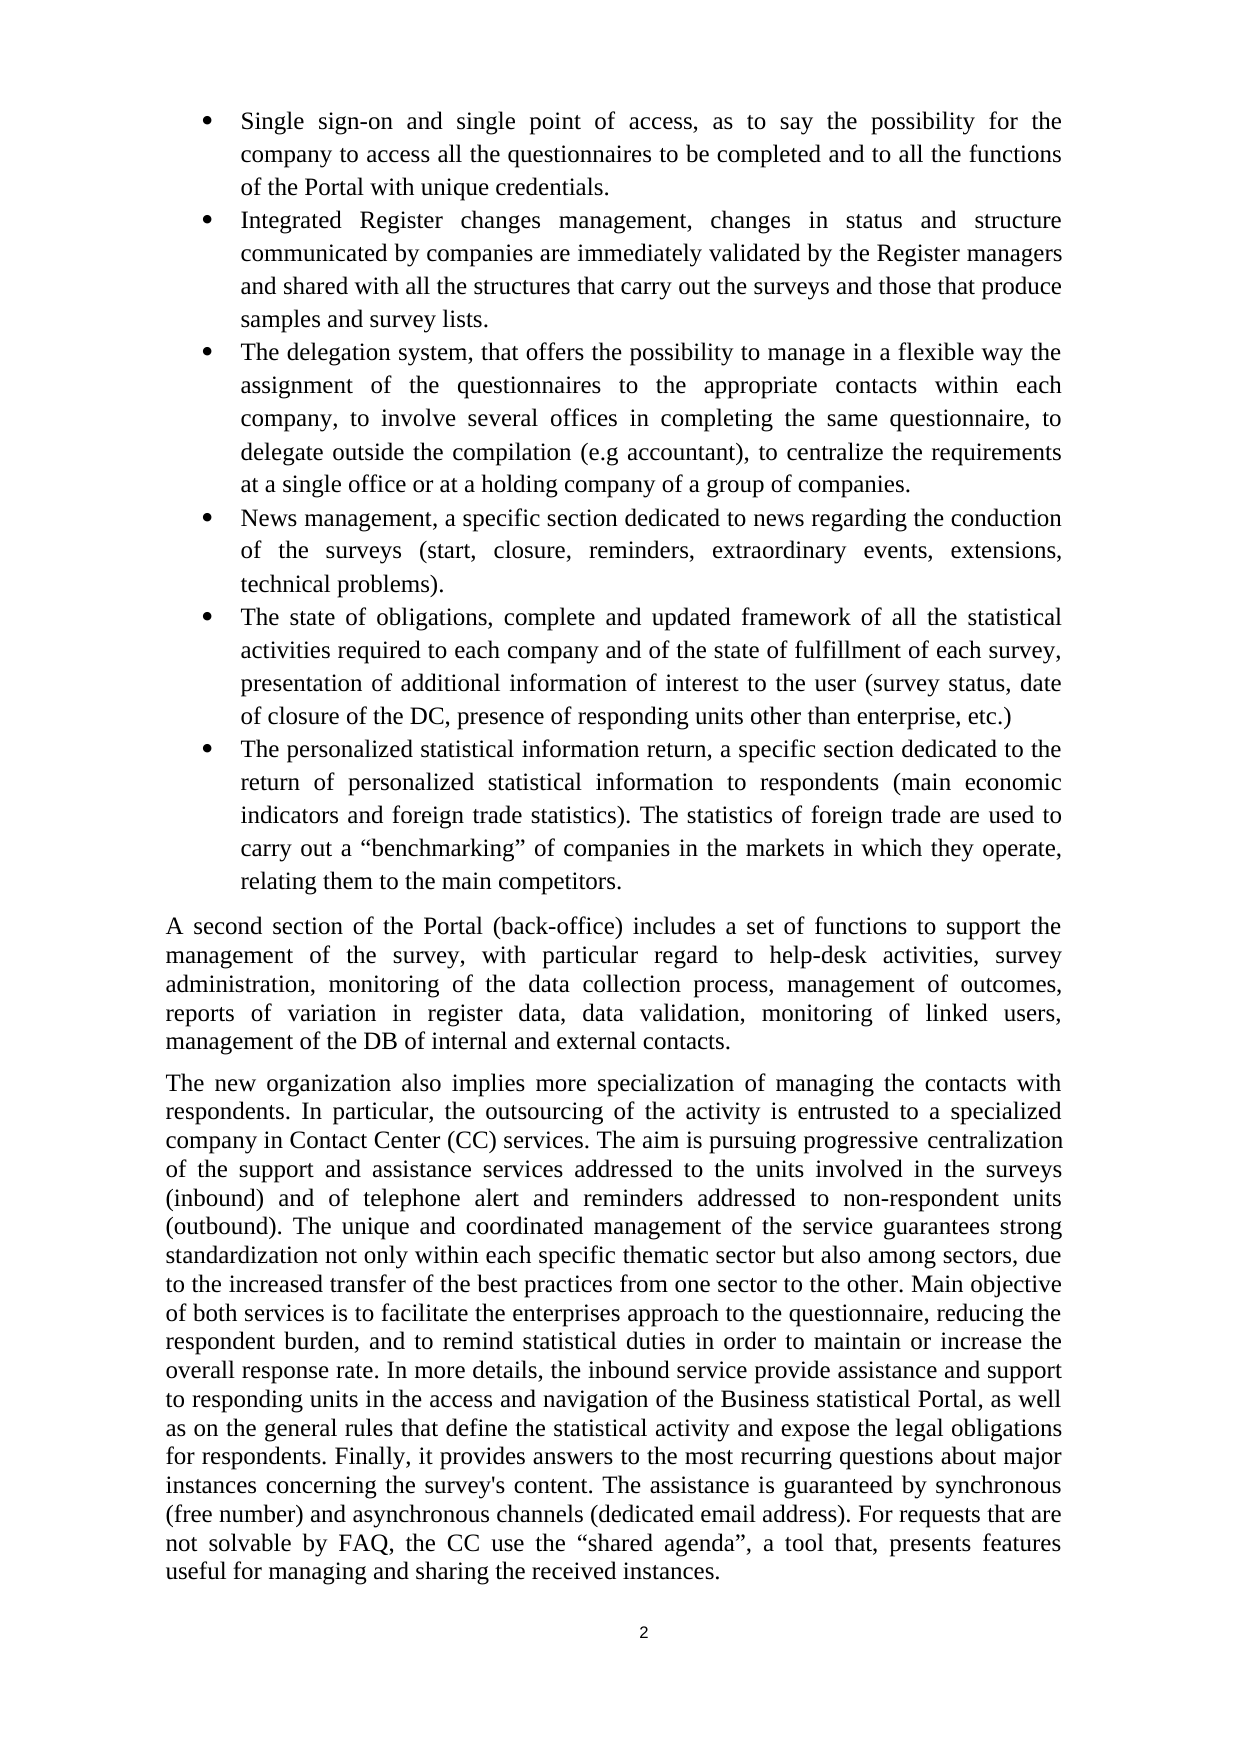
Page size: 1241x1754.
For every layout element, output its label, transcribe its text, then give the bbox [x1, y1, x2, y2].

list The delegation system, that offers the possibility to manage in a flexible way the assignment of the questionnaires to the appropriate contacts within each company, to involve several offices in completing the same questionnaire, to delegate outside the compilation (e.g accountant), to centralize the requirements at a single office or at a holding company of a group of companies. [203, 337, 1063, 498]
text The new organization also implies more specialization of managing the contacts with respondents. In particular, the outsourcing of the activity is entrusted to a specialized company in Contact Center (CC) services. The aim is pursuing progressive centralization of the support and assistance services addressed to the units involved in the surveys (inbound) and of telephone alert and reminders addressed to non-respondent units (outbound). The unique and coordinated management of the service guarantees strong standardization not only within each specific thematic sector but also among sectors, due to the increased transfer of the best practices from one sector to the other. Main objective of both services is to facilitate the enterprises approach to the questionnaire, reducing the respondent burden, and to remind statistical duties in order to maintain or increase the overall response rate. In more details, the inbound service provide assistance and support to responding units in the access and navigation of the Business statistical Portal, as well as on the general rules that define the statistical activity and expose the legal obligations for respondents. Finally, it provides answers to the most recurring questions about major instances concerning the survey's content. The assistance is guaranteed by synchronous (free number) and asynchronous channels (dedicated email address). For requests that are not solvable by FAQ, the CC use the “shared agenda”, a tool that, presents features useful for managing and sharing the received instances. [165, 1068, 1063, 1585]
list News management, a specific section dedicated to news regarding the conduction of the surveys (start, closure, reminders, extraordinary events, extensions, technical problems). [203, 503, 1063, 597]
list Single sign-on and single point of access, as to say the possibility for the company to access all the questionnaires to be completed and to all the functions of the Portal with unique credentials. [203, 106, 1063, 201]
list The personalized statistical information return, a specific section dedicated to the return of personalized statistical information to respondents (main economic indicators and foreign trade statistics). The statistics of foreign trade are used to carry out a “benchmarking” of companies in the markets in which they operate, relating them to the main competitors. [203, 734, 1063, 894]
list Integrated Register changes management, changes in status and structure communicated by companies are immediately validated by the Register managers and shared with all the structures that carry out the surveys and those that produce samples and survey lists. [203, 205, 1063, 333]
text A second section of the Portal (back-office) includes a set of functions to support the management of the survey, with particular regard to help-desk activities, survey administration, monitoring of the data collection process, management of outcomes, reports of variation in register data, data validation, monitoring of linked users, management of the DB of internal and external contacts. [165, 911, 1063, 1055]
list The state of obligations, complete and updated framework of all the statistical activities required to each company and of the state of fulfillment of each survey, presentation of additional information of interest to the user (survey status, date of closure of the DC, presence of responding units other than enterprise, etc.) [203, 602, 1063, 729]
